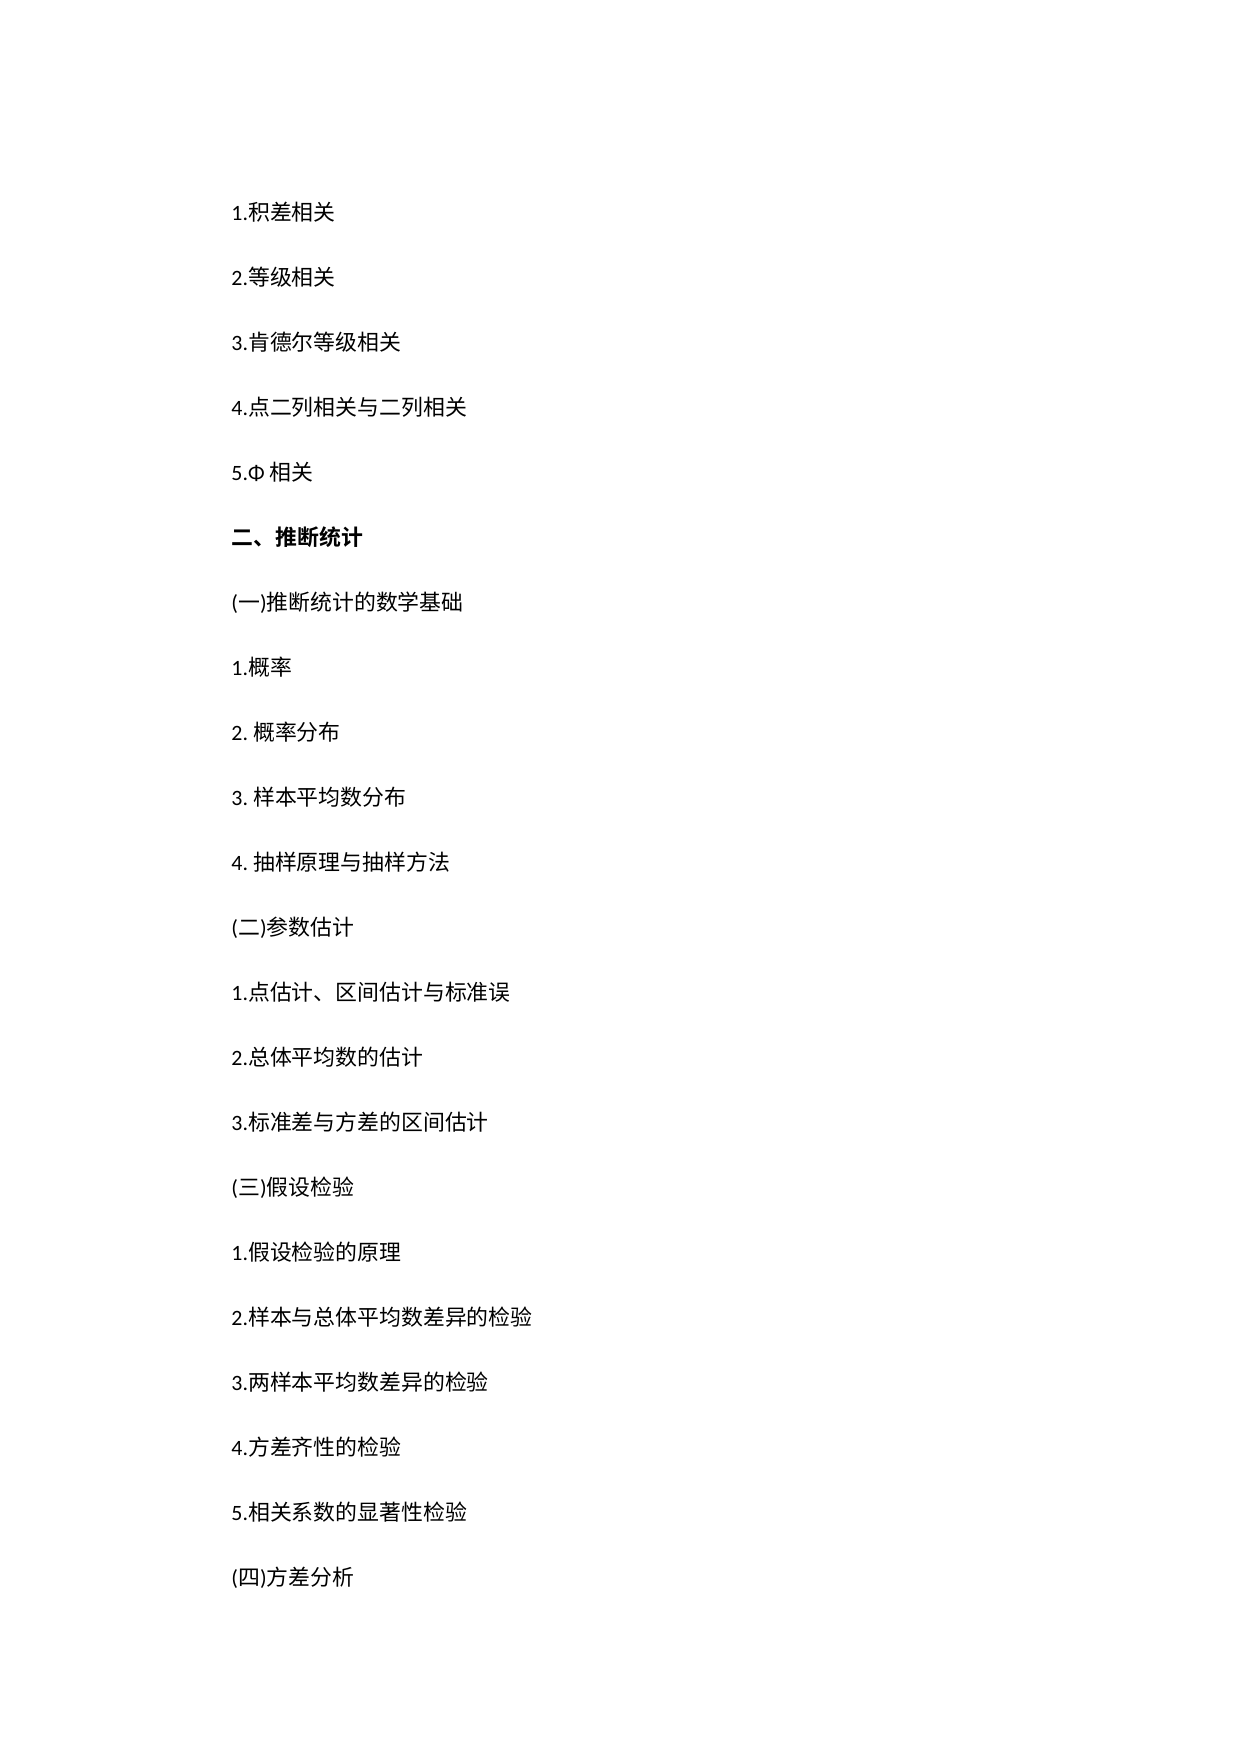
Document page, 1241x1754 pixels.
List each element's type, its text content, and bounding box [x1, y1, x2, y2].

text 4.点二列相关与二列相关 [187, 389, 1053, 422]
text 2.样本与总体平均数差异的检验 [187, 1299, 1053, 1332]
text 2.等级相关 [187, 259, 1053, 292]
text 4. 抽样原理与抽样方法 [187, 844, 1053, 877]
text 1.积差相关 [187, 194, 1053, 227]
text 1.点估计、区间估计与标准误 [187, 974, 1053, 1007]
text 2.总体平均数的估计 [187, 1039, 1053, 1072]
text 3.两样本平均数差异的检验 [187, 1364, 1053, 1397]
text 1.概率 [187, 649, 1053, 682]
text 二、推断统计 [187, 519, 1053, 552]
text 3. 样本平均数分布 [187, 779, 1053, 812]
text (三)假设检验 [187, 1169, 1053, 1202]
text 5.Φ相关 [187, 454, 1053, 487]
text 4.方差齐性的检验 [187, 1429, 1053, 1462]
text (一)推断统计的数学基础 [187, 584, 1053, 617]
text (二)参数估计 [187, 909, 1053, 942]
text 1.假设检验的原理 [187, 1234, 1053, 1267]
text (四)方差分析 [187, 1559, 1053, 1592]
text 5.相关系数的显著性检验 [187, 1494, 1053, 1527]
text 3.肯德尔等级相关 [187, 324, 1053, 357]
text 2. 概率分布 [187, 714, 1053, 747]
text 3.标准差与方差的区间估计 [187, 1104, 1053, 1137]
